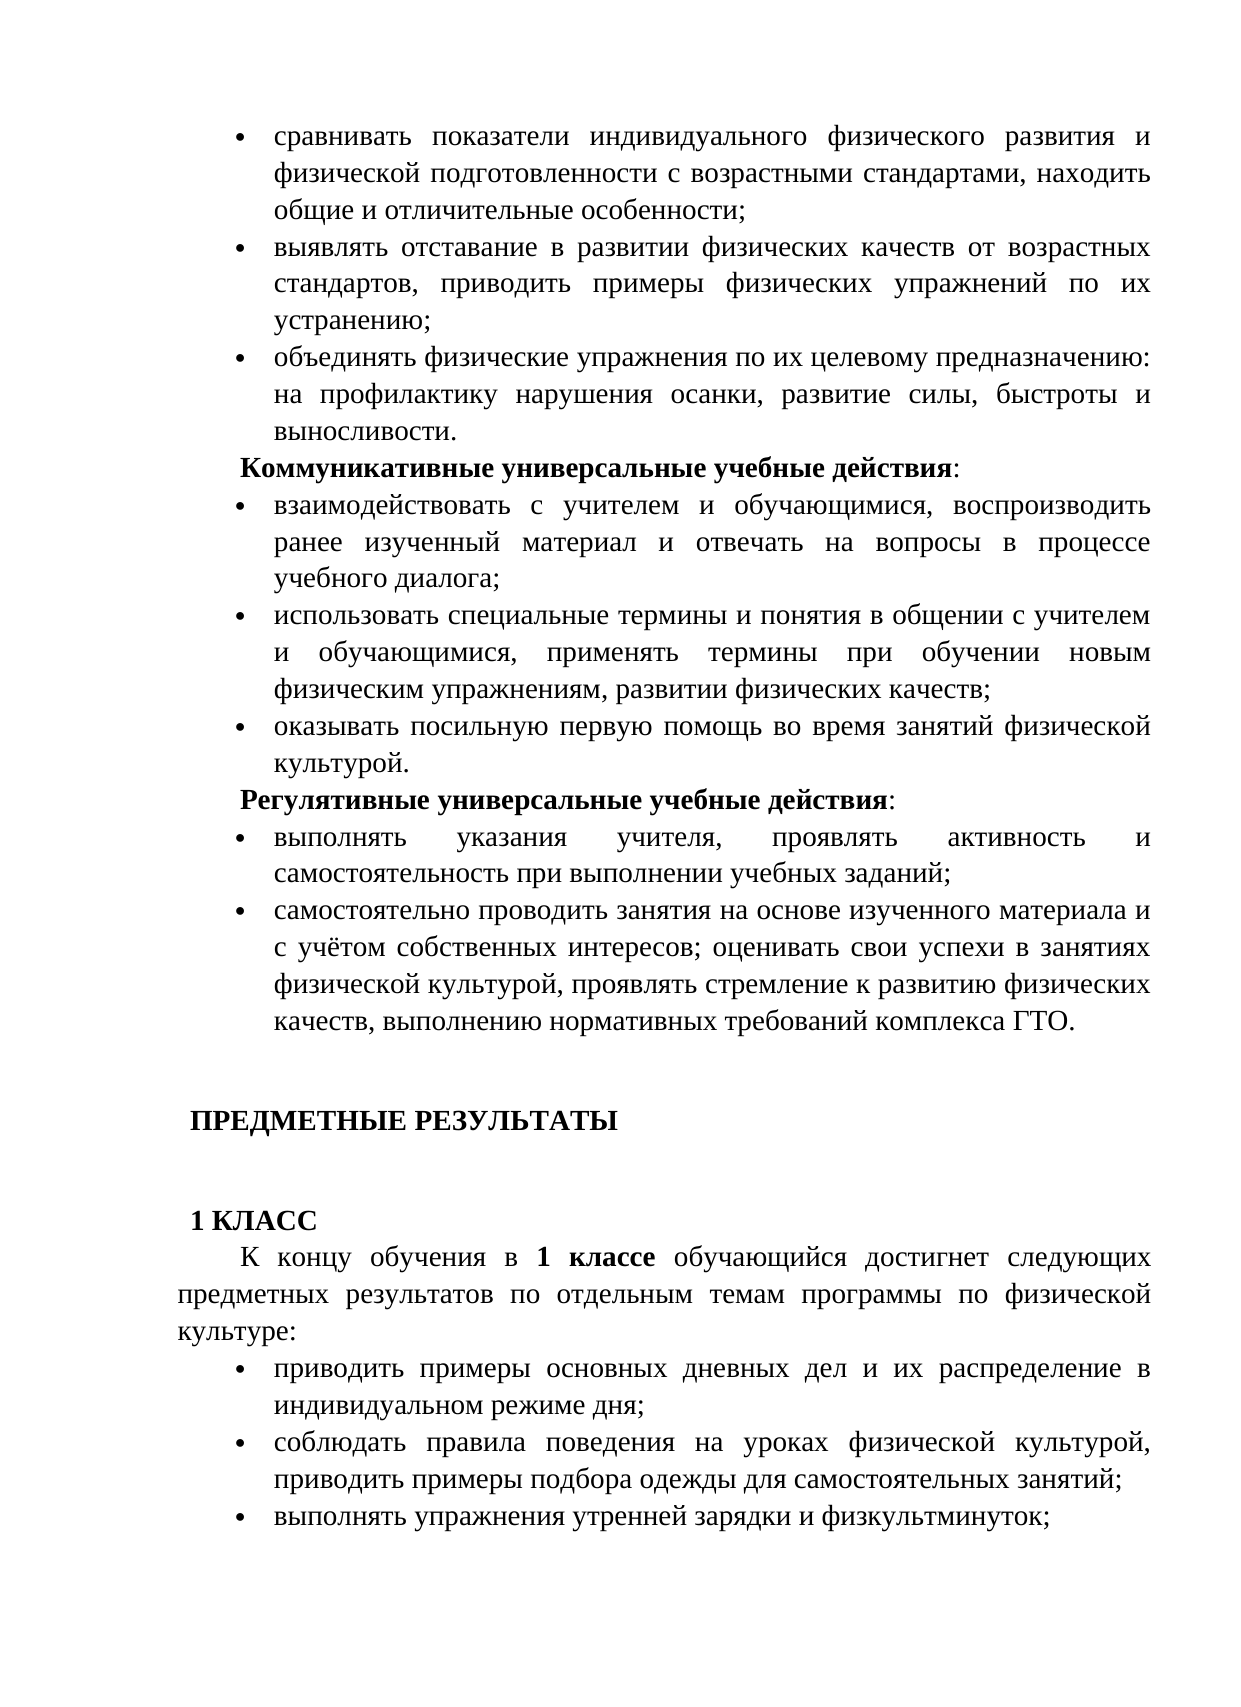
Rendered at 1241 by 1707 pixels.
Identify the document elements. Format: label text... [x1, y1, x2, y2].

list взаимодействовать с учителем и обучающимися, воспроизводить ранее изученный материал и отвечать на вопросы в процессе учебного диалога; [236, 487, 1152, 594]
list объединять физические упражнения по их целевому предназначению: на профилактику нарушения осанки, развитие силы, быстроты и выносливости. [236, 339, 1152, 447]
text ПРЕДМЕТНЫЕ РЕЗУЛЬТАТЫ [190, 1103, 1152, 1136]
text Коммуникативные универсальные учебные действия: [177, 450, 1152, 483]
text Регулятивные универсальные учебные действия: [177, 782, 1152, 815]
list сравнивать показатели индивидуального физического развития и физической подготовленности с возрастными стандартами, находить общие и отличительные особенности; [236, 118, 1152, 225]
list выполнять упражнения утренней зарядки и физкультминуток; [236, 1498, 1152, 1531]
list оказывать посильную первую помощь во время занятий физической культурой. [236, 708, 1152, 778]
list соблюдать правила поведения на уроках физической культурой, приводить примеры подбора одежды для самостоятельных занятий; [236, 1424, 1152, 1494]
text К концу обучения в 1 классе обучающийся достигнет следующих предметных результатов по отдельным темам программы по физической культуре: [177, 1239, 1152, 1347]
list использовать специальные термины и понятия в общении с учителем и обучающимися, применять термины при обучении новым физическим упражнениям, развитии физических качеств; [236, 597, 1152, 705]
list самостоятельно проводить занятия на основе изученного материала и с учётом собственных интересов; оценивать свои успехи в занятиях физической культурой, проявлять стремление к развитию физических качеств, выполнению нормативных требований комплекса ГТО. [236, 892, 1152, 1037]
text 1 КЛАСС [190, 1203, 1152, 1236]
list приводить примеры основных дневных дел и их распределение в индивидуальном режиме дня; [236, 1350, 1152, 1421]
list выполнять указания учителя, проявлять активность и самостоятельность при выполнении учебных заданий; [236, 819, 1152, 889]
list выявлять отставание в развитии физических качеств от возрастных стандартов, приводить примеры физических упражнений по их устранению; [236, 229, 1152, 336]
